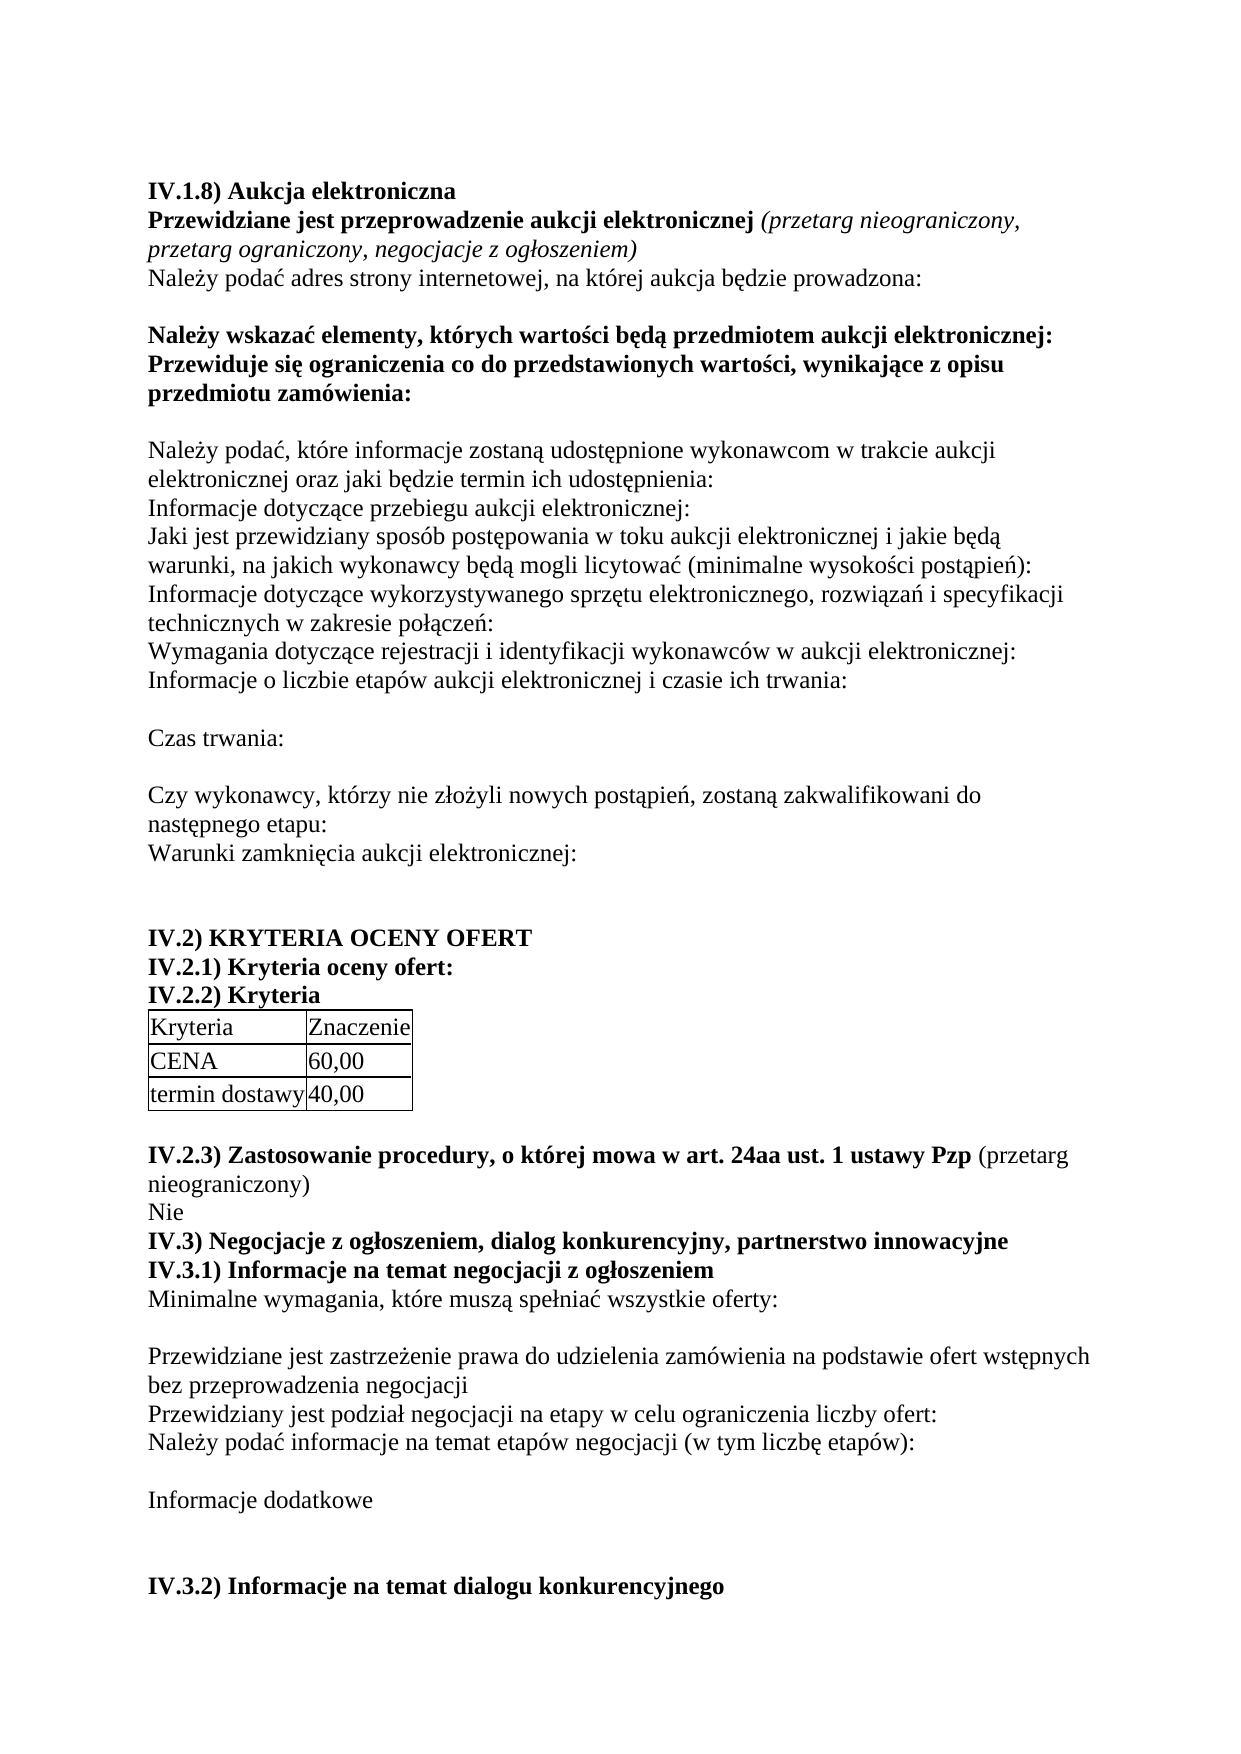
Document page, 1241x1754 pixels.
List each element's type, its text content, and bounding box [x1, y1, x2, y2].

table_cell 60,00 [307, 1043, 412, 1076]
text Czas trwania: Czy wykonawcy, którzy nie złożyli nowych postąpień, zostaną zakwalifikowani do następnego etapu: Warunki zamknięcia aukcji elektronicznej: [148, 694, 1093, 894]
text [148, 1111, 1093, 1600]
table_header Kryteria [149, 1011, 306, 1043]
table_cell CENA [149, 1045, 306, 1076]
text IV.2) KRYTERIA OCENY OFERT IV.2.1) Kryteria oceny ofert: IV.2.2) Kryteria [148, 894, 1093, 1009]
text IV.1.8) Aukcja elektroniczna Przewidziane jest przeprowadzenie aukcji elektronicznej (przetarg nieograniczony, przetarg ograniczony, negocjacje z ogłoszeniem) Należy podać adres strony internetowej, na której aukcja będzie prowadzona: Należy wskazać elementy, których wartości będą przedmiotem aukcji elektronicznej: Przewiduje się ograniczenia co do przedstawionych wartości, wynikające z opisu przedmiotu zamówienia: Należy podać, które informacje zostaną udostępnione wykonawcom w trakcie aukcji elektronicznej oraz jaki będzie termin ich udostępnienia: Informacje dotyczące przebiegu aukcji elektronicznej: Jaki jest przewidziany sposób postępowania w toku aukcji elektronicznej i jakie będą warunki, na jakich wykonawcy będą mogli licytować (minimalne wysokości postąpień): Informacje dotyczące wykorzystywanego sprzętu elektronicznego, rozwiązań i specyfikacji technicznych w zakresie połączeń: Wymagania dotyczące rejestracji i identyfikacji wykonawców w aukcji elektronicznej: Informacje o liczbie etapów aukcji elektronicznej i czasie ich trwania: [148, 148, 1093, 694]
table_header Znaczenie [307, 1011, 412, 1043]
table_cell 40,00 [307, 1076, 412, 1110]
table_cell termin dostawy [149, 1078, 306, 1110]
